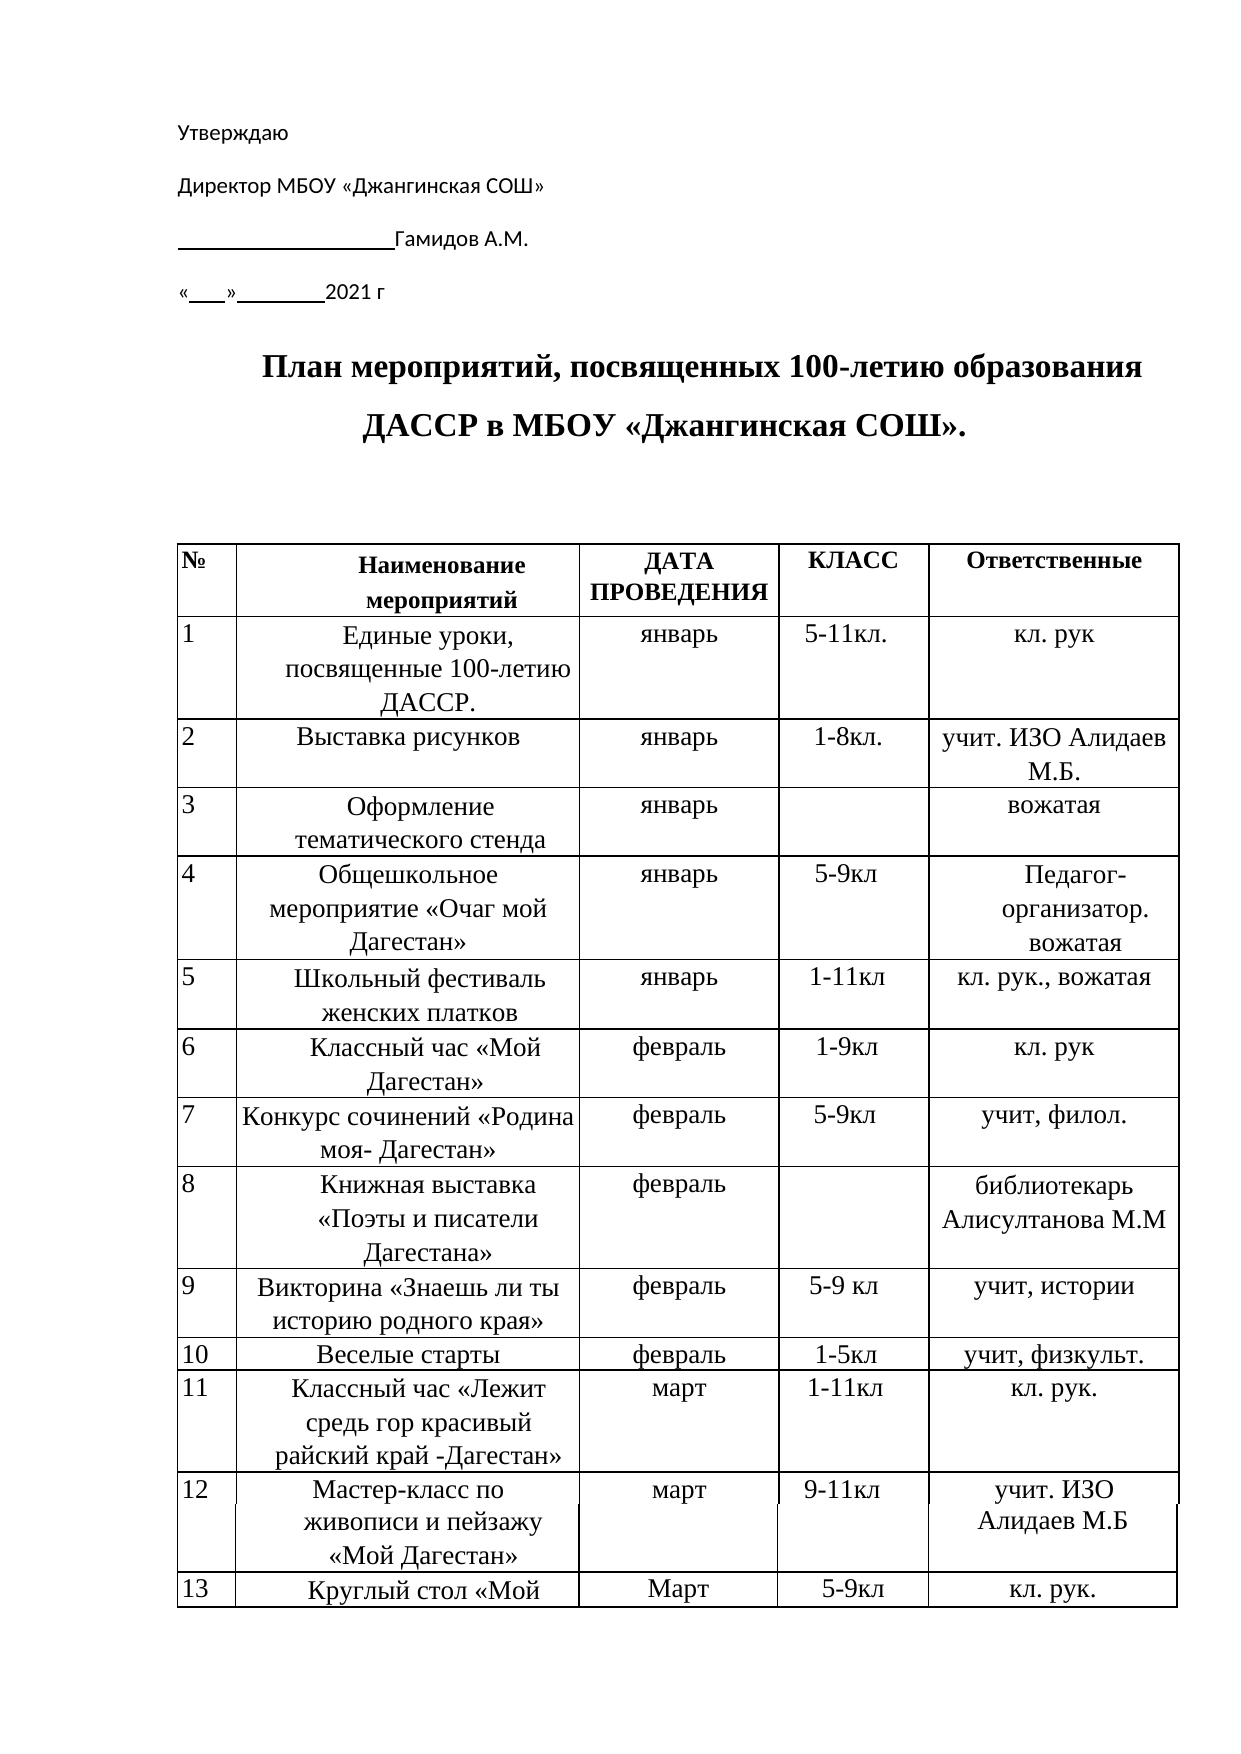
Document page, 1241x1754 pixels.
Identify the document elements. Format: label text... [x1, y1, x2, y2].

table_cell библиотекарь Алисултанова М.М [930, 1167, 1178, 1268]
table_cell Выставка рисунков [237, 720, 579, 787]
table_cell март [580, 1473, 778, 1504]
table_cell 8 [178, 1167, 236, 1268]
table_cell 1 [178, 617, 236, 718]
table_cell Педагог-организатор. вожатая [930, 857, 1178, 959]
table_cell Книжная выставка «Поэты и писатели Дагестана» [237, 1167, 579, 1268]
table_cell январь [580, 857, 778, 959]
table_cell Классный час «Лежит средь гор красивый райский край -Дагестан» [237, 1371, 579, 1471]
table_cell кл. рук., вожатая [930, 960, 1178, 1028]
table_cell Общешкольное мероприятие «Очаг мой Дагестан» [237, 857, 579, 959]
table_cell 12 [178, 1473, 236, 1504]
table_cell кл. рук. [930, 1371, 1178, 1471]
table_cell 6 [178, 1030, 236, 1097]
table_cell кл. рук. [929, 1573, 1176, 1606]
table_header Ответственные [930, 545, 1178, 616]
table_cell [236, 1573, 578, 1606]
text « » 2021 г [177, 277, 1152, 305]
table_header № [178, 545, 236, 616]
table_cell 5-9кл [780, 857, 928, 959]
table_cell учит, физкульт. [930, 1338, 1178, 1369]
table_cell Единые уроки, посвященные 100-летию ДАССР. [237, 617, 579, 718]
table_cell 5-11кл. [780, 617, 928, 718]
table_cell 1-5кл [780, 1338, 928, 1369]
table_header Наименование мероприятий [237, 545, 579, 616]
table_cell 5 [178, 960, 236, 1028]
table_cell Викторина «Знаешь ли ты историю родного края» [237, 1269, 579, 1336]
table_cell Алидаев М.Б [929, 1504, 1176, 1571]
table_cell 5-9кл [778, 1573, 928, 1606]
table_cell 11 [178, 1371, 236, 1471]
table_cell февраль [580, 1098, 778, 1166]
table_cell 5-9кл [780, 1098, 928, 1166]
table_cell январь [580, 788, 778, 855]
table_cell учит. ИЗО [930, 1473, 1178, 1504]
table_cell [778, 1504, 928, 1571]
table_cell январь [580, 617, 778, 718]
text План мероприятий, посвященных 100-летию образования ДАССР в МБОУ «Джангинская СОШ». [177, 330, 1152, 448]
table_cell Март [580, 1573, 777, 1606]
text Гамидов А.М. [177, 224, 1152, 252]
table_cell 1-11кл [780, 960, 928, 1028]
table_header ДАТА ПРОВЕДЕНИЯ [580, 545, 778, 616]
table_cell 13 [178, 1573, 235, 1606]
table_cell 2 [178, 720, 236, 787]
table_cell кл. рук [930, 1030, 1178, 1097]
table_cell 5-9 кл [780, 1269, 928, 1336]
table_cell 1-9кл [780, 1030, 928, 1097]
table_cell 9 [178, 1269, 236, 1336]
table_cell живописи и пейзажу «Мой Дагестан» [236, 1504, 578, 1571]
table_cell Классный час «Мой Дагестан» [237, 1030, 579, 1097]
table_cell [580, 1504, 777, 1571]
table_cell февраль [580, 1269, 778, 1336]
table_cell февраль [580, 1338, 778, 1369]
table_cell кл. рук [930, 617, 1178, 718]
table_cell январь [580, 960, 778, 1028]
table_cell 4 [178, 857, 236, 959]
table_cell март [580, 1371, 778, 1471]
text Директор МБОУ «Джангинская СОШ» [177, 171, 1152, 199]
table_cell учит, филол. [930, 1098, 1178, 1166]
table_header КЛАСС [780, 545, 928, 616]
table_cell Оформление тематического стенда [237, 788, 579, 855]
table_cell [178, 1504, 235, 1571]
table_cell Веселые старты [237, 1338, 579, 1369]
table_cell 7 [178, 1098, 236, 1166]
table_cell 10 [178, 1338, 236, 1369]
table_cell 3 [178, 788, 236, 855]
table_cell Мастер-класс по [237, 1473, 579, 1504]
table_cell вожатая [930, 788, 1178, 855]
table_cell [780, 788, 928, 855]
table_cell 9-11кл [780, 1473, 928, 1504]
table_cell учит, истории [930, 1269, 1178, 1336]
table_cell Школьный фестиваль женских платков [237, 960, 579, 1028]
table_cell 1-11кл [780, 1371, 928, 1471]
table_cell 1-8кл. [780, 720, 928, 787]
table_cell январь [580, 720, 778, 787]
table_cell февраль [580, 1167, 778, 1268]
table_cell [780, 1167, 928, 1268]
table_cell учит. ИЗО Алидаев М.Б. [930, 720, 1178, 787]
text Утверждаю [177, 118, 1152, 146]
table_cell февраль [580, 1030, 778, 1097]
table_cell Конкурс сочинений «Родина моя- Дагестан» [237, 1098, 579, 1166]
